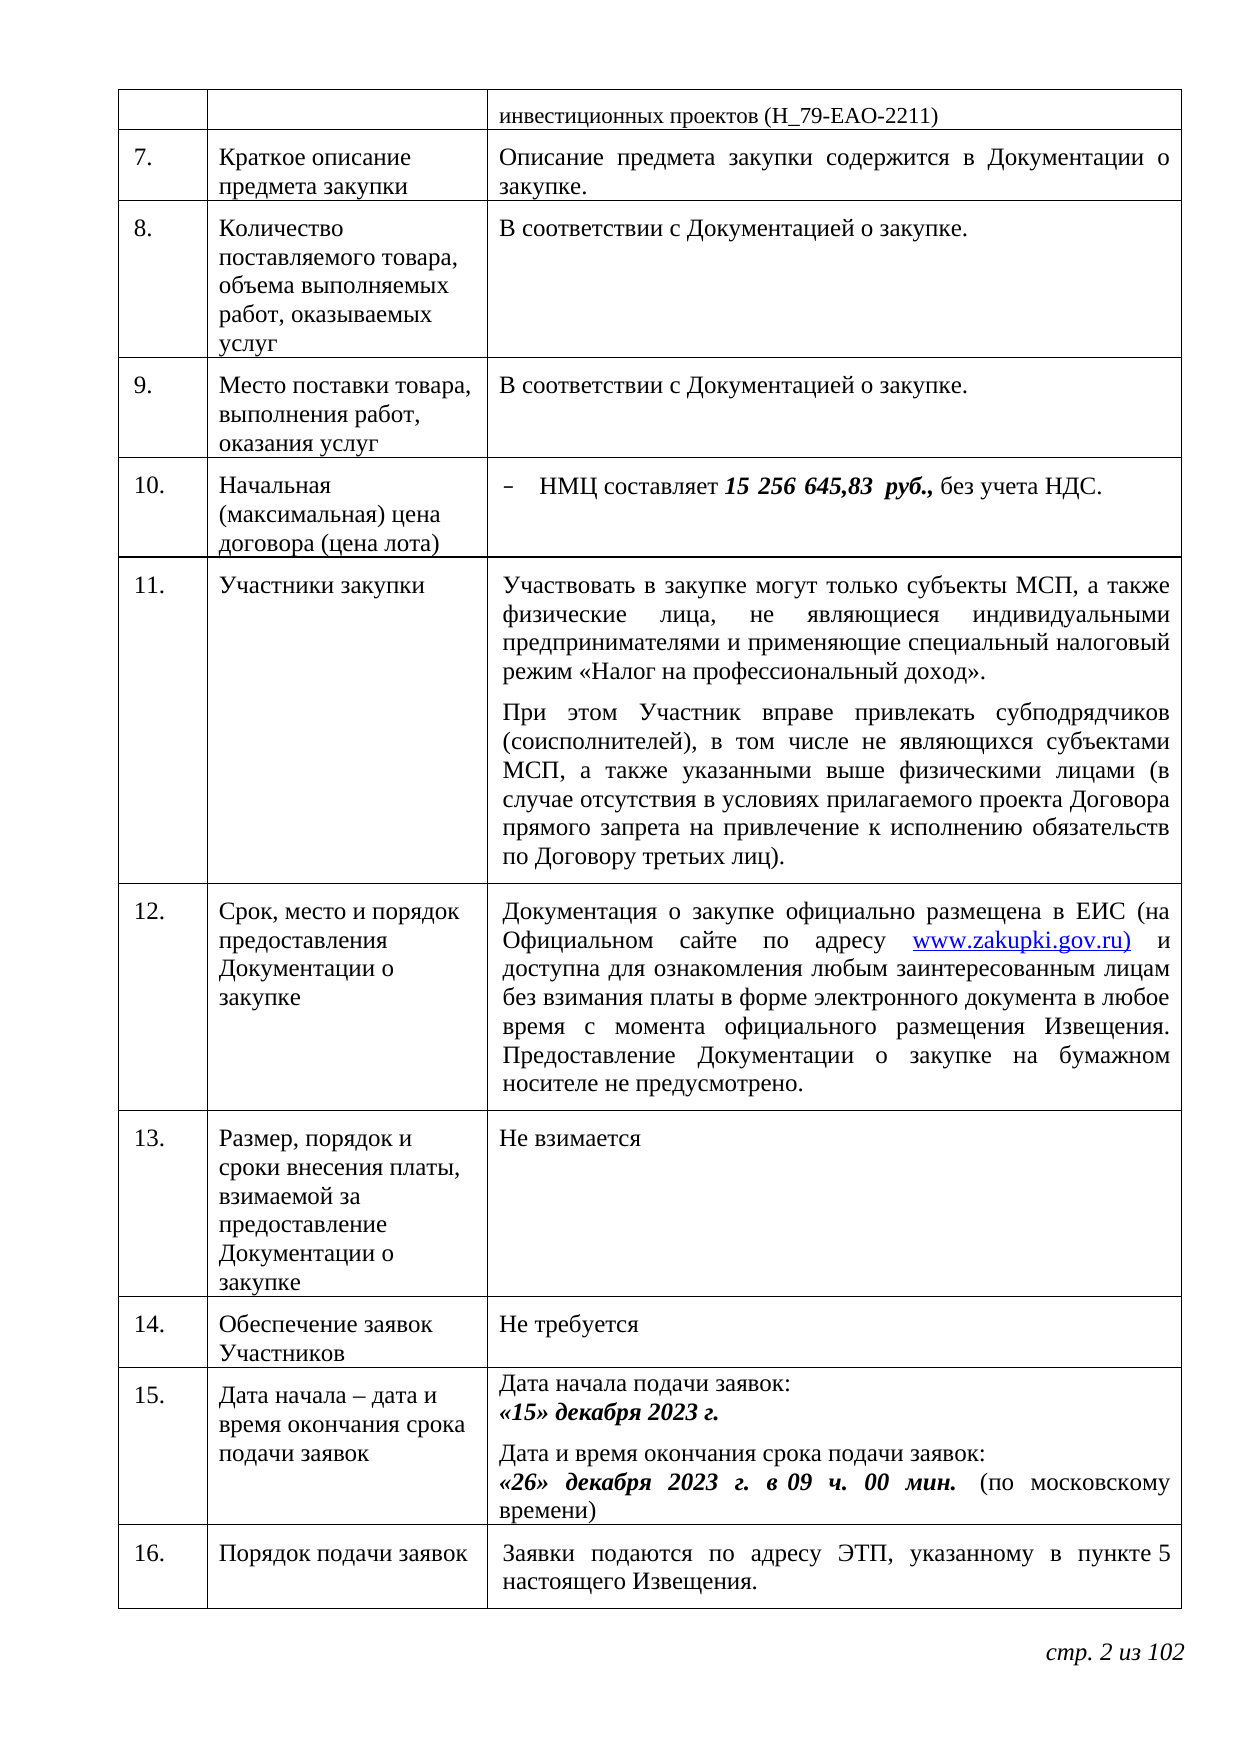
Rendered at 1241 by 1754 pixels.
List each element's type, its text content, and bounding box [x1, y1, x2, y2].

table_cell В соответствии с Документацией о закупке. [488, 201, 1181, 357]
table_cell [119, 130, 207, 199]
table_cell Дата начала – дата и время окончания срока подачи заявок [208, 1368, 487, 1524]
table_cell Краткое описание предмета закупки [208, 130, 487, 199]
table_cell Количество поставляемого товара, объема выполняемых работ, оказываемых услуг [208, 201, 487, 357]
table_cell [119, 1525, 207, 1608]
table_cell В соответствии с Документацией о закупке. [488, 358, 1181, 457]
table_cell Участники закупки [208, 558, 487, 882]
table_cell [119, 884, 207, 1110]
table_cell [119, 201, 207, 357]
table_cell Дата начала подачи заявок: «15» декабря 2023 г. Дата и время окончания срока подачи заявок: «26» декабря 2023 г. в 09 ч. 00 мин. (по московскому времени) [488, 1368, 1181, 1524]
table_cell Участвовать в закупке могут только субъекты МСП, а также физические лица, не являющиеся индивидуальными предпринимателями и применяющие специальный налоговый режим «Налог на профессиональный доход». При этом Участник вправе привлекать субподрядчиков (соисполнителей), в том числе не являющихся субъектами МСП, а также указанными выше физическими лицами (в случае отсутствия в условиях прилагаемого проекта Договора прямого запрета на привлечение к исполнению обязательств по Договору третьих лиц). [488, 558, 1181, 882]
table_cell НМЦ составляет 15 256 645,83 руб., без учета НДС. [488, 458, 1181, 556]
table_cell Срок, место и порядок предоставления Документации о закупке [208, 884, 487, 1110]
table_cell Не взимается [488, 1111, 1181, 1296]
table_cell Место поставки товара, выполнения работ, оказания услуг [208, 358, 487, 457]
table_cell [208, 1525, 487, 1608]
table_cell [488, 1525, 1181, 1608]
table_cell [119, 1368, 207, 1524]
table_cell Начальная (максимальная) цена договора (цена лота) [208, 458, 487, 556]
table_cell Не требуется [488, 1297, 1181, 1367]
table_cell [119, 358, 207, 457]
table_cell [119, 1111, 207, 1296]
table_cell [208, 90, 487, 128]
table_cell [119, 90, 207, 128]
table_cell [119, 558, 207, 882]
table_cell Документация о закупке официально размещена в ЕИС (на Официальном сайте по адресу www.zakupki.gov.ru) и доступна для ознакомления любым заинтересованным лицам без взимания платы в форме электронного документа в любое время с момента официального размещения Извещения. Предоставление Документации о закупке на бумажном носителе не предусмотрено. [488, 884, 1181, 1110]
table_cell [119, 458, 207, 556]
table_cell [119, 1297, 207, 1367]
table_cell Описание предмета закупки содержится в Документации о закупке. [488, 130, 1181, 199]
table_cell Размер, порядок и сроки внесения платы, взимаемой за предоставление Документации о закупке [208, 1111, 487, 1296]
table_cell Обеспечение заявок Участников [208, 1297, 487, 1367]
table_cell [488, 90, 1181, 128]
